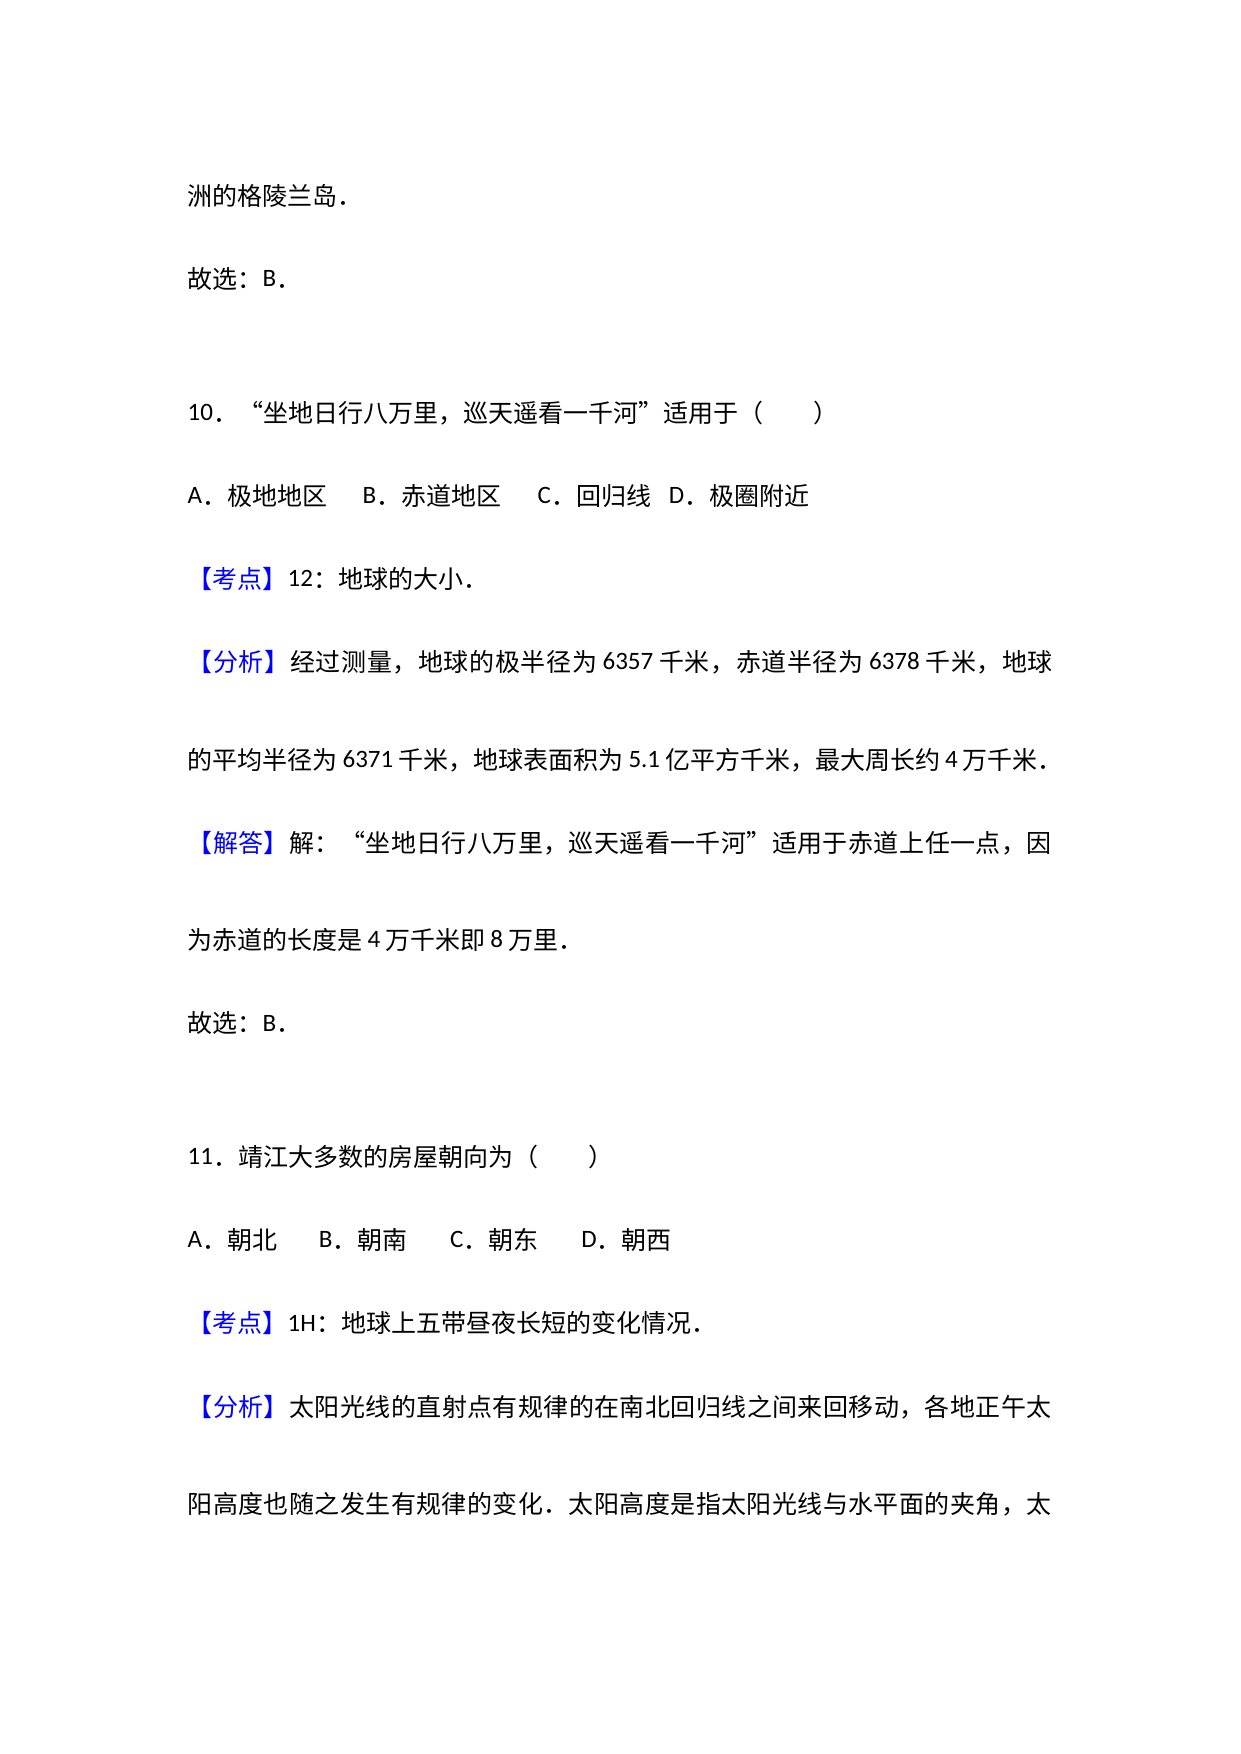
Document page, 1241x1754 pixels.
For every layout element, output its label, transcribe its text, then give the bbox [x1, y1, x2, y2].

text 故选：B． [187, 245, 1053, 310]
text A．朝北 B．朝南 C．朝东 D．朝西 [187, 1206, 1053, 1271]
text 【分析】经过测量，地球的极半径为6357千米，赤道半径为6378千米，地球的平均半径为6371千米，地球表面积为5.1亿平方千米，最大周长约4万千米． [187, 628, 1053, 791]
text 【解答】解：“坐地日行八万里，巡天遥看一千河”适用于赤道上任一点，因为赤道的长度是4万千米即8万里． [187, 809, 1053, 971]
text 10．“坐地日行八万里，巡天遥看一千河”适用于（ ） [187, 379, 1053, 444]
text A．极地地区 B．赤道地区 C．回归线 D．极圈附近 [187, 462, 1053, 527]
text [187, 1373, 1053, 1535]
text 【考点】12：地球的大小． [187, 545, 1053, 610]
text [187, 162, 1053, 227]
text 故选：B． [187, 989, 1053, 1054]
text 11．靖江大多数的房屋朝向为（ ） [187, 1123, 1053, 1188]
text 【考点】1H：地球上五带昼夜长短的变化情况． [187, 1289, 1053, 1354]
